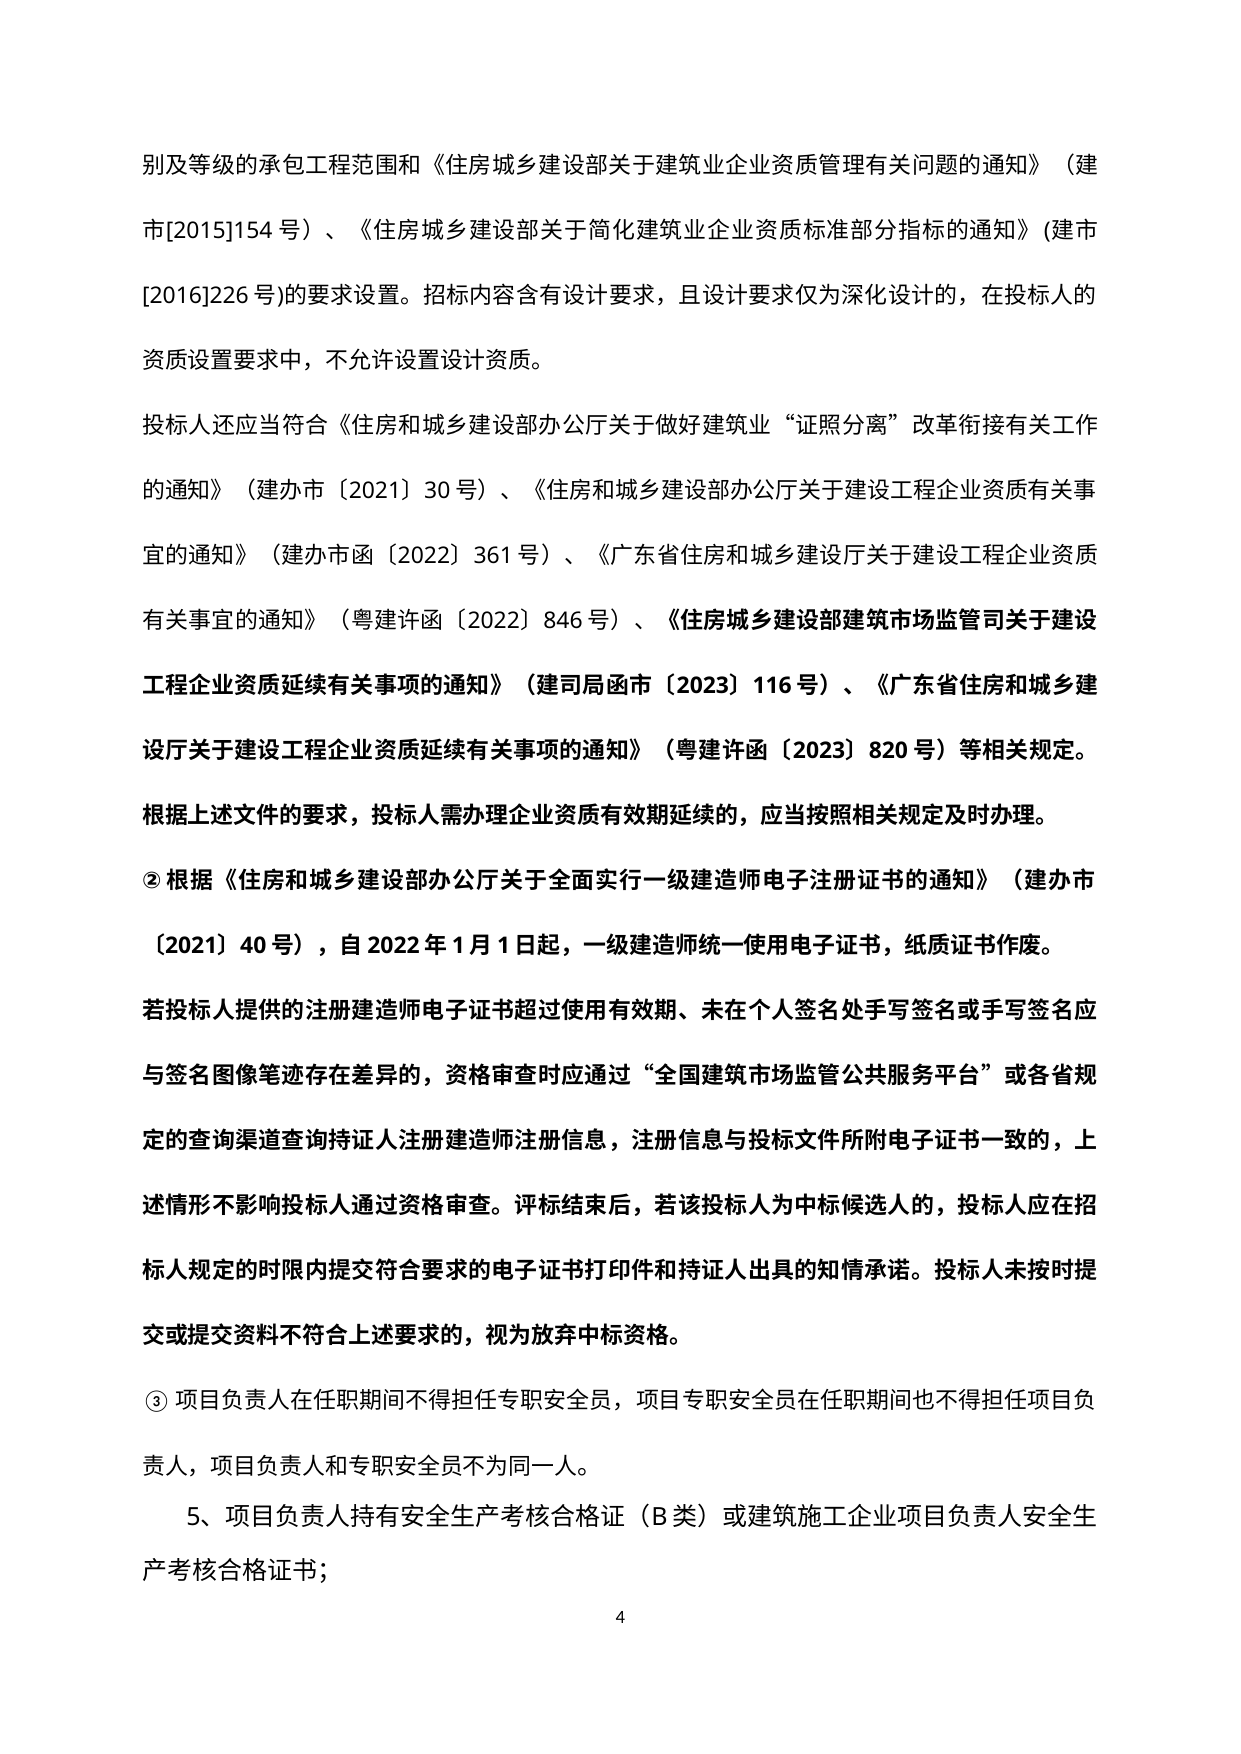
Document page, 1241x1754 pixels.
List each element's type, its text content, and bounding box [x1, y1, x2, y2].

text 5、项目负责人持有安全生产考核合格证（B类）或建筑施工企业项目负责人安全生产考核合格证书； [142, 1496, 1098, 1587]
text ②根据《住房和城乡建设部办公厅关于全面实行一级建造师电子注册证书的通知》（建办市〔2021〕40号），自2022年1月1日起，一级建造师统一使用电子证书，纸质证书作废。 [142, 846, 1098, 976]
text 若投标人提供的注册建造师电子证书超过使用有效期、未在个人签名处手写签名或手写签名应与签名图像笔迹存在差异的，资格审查时应通过“全国建筑市场监管公共服务平台”或各省规定的查询渠道查询持证人注册建造师注册信息，注册信息与投标文件所附电子证书一致的，上述情形不影响投标人通过资格审查。评标结束后，若该投标人为中标候选人的，投标人应在招标人规定的时限内提交符合要求的电子证书打印件和持证人出具的知情承诺。投标人未按时提交或提交资料不符合上述要求的，视为放弃中标资格。 [142, 976, 1098, 1366]
text 投标人还应当符合《住房和城乡建设部办公厅关于做好建筑业“证照分离”改革衔接有关工作的通知》（建办市〔2021〕30号）、《住房和城乡建设部办公厅关于建设工程企业资质有关事宜的通知》（建办市函〔2022〕361号）、《广东省住房和城乡建设厅关于建设工程企业资质有关事宜的通知》（粤建许函〔2022〕846号）、《住房城乡建设部建筑市场监管司关于建设工程企业资质延续有关事项的通知》（建司局函市〔2023〕116号）、《广东省住房和城乡建设厅关于建设工程企业资质延续有关事项的通知》（粤建许函〔2023〕820号）等相关规定。根据上述文件的要求，投标人需办理企业资质有效期延续的，应当按照相关规定及时办理。 [142, 391, 1098, 846]
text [142, 131, 1098, 391]
text ③项目负责人在任职期间不得担任专职安全员，项目专职安全员在任职期间也不得担任项目负责人，项目负责人和专职安全员不为同一人。 [142, 1366, 1098, 1496]
